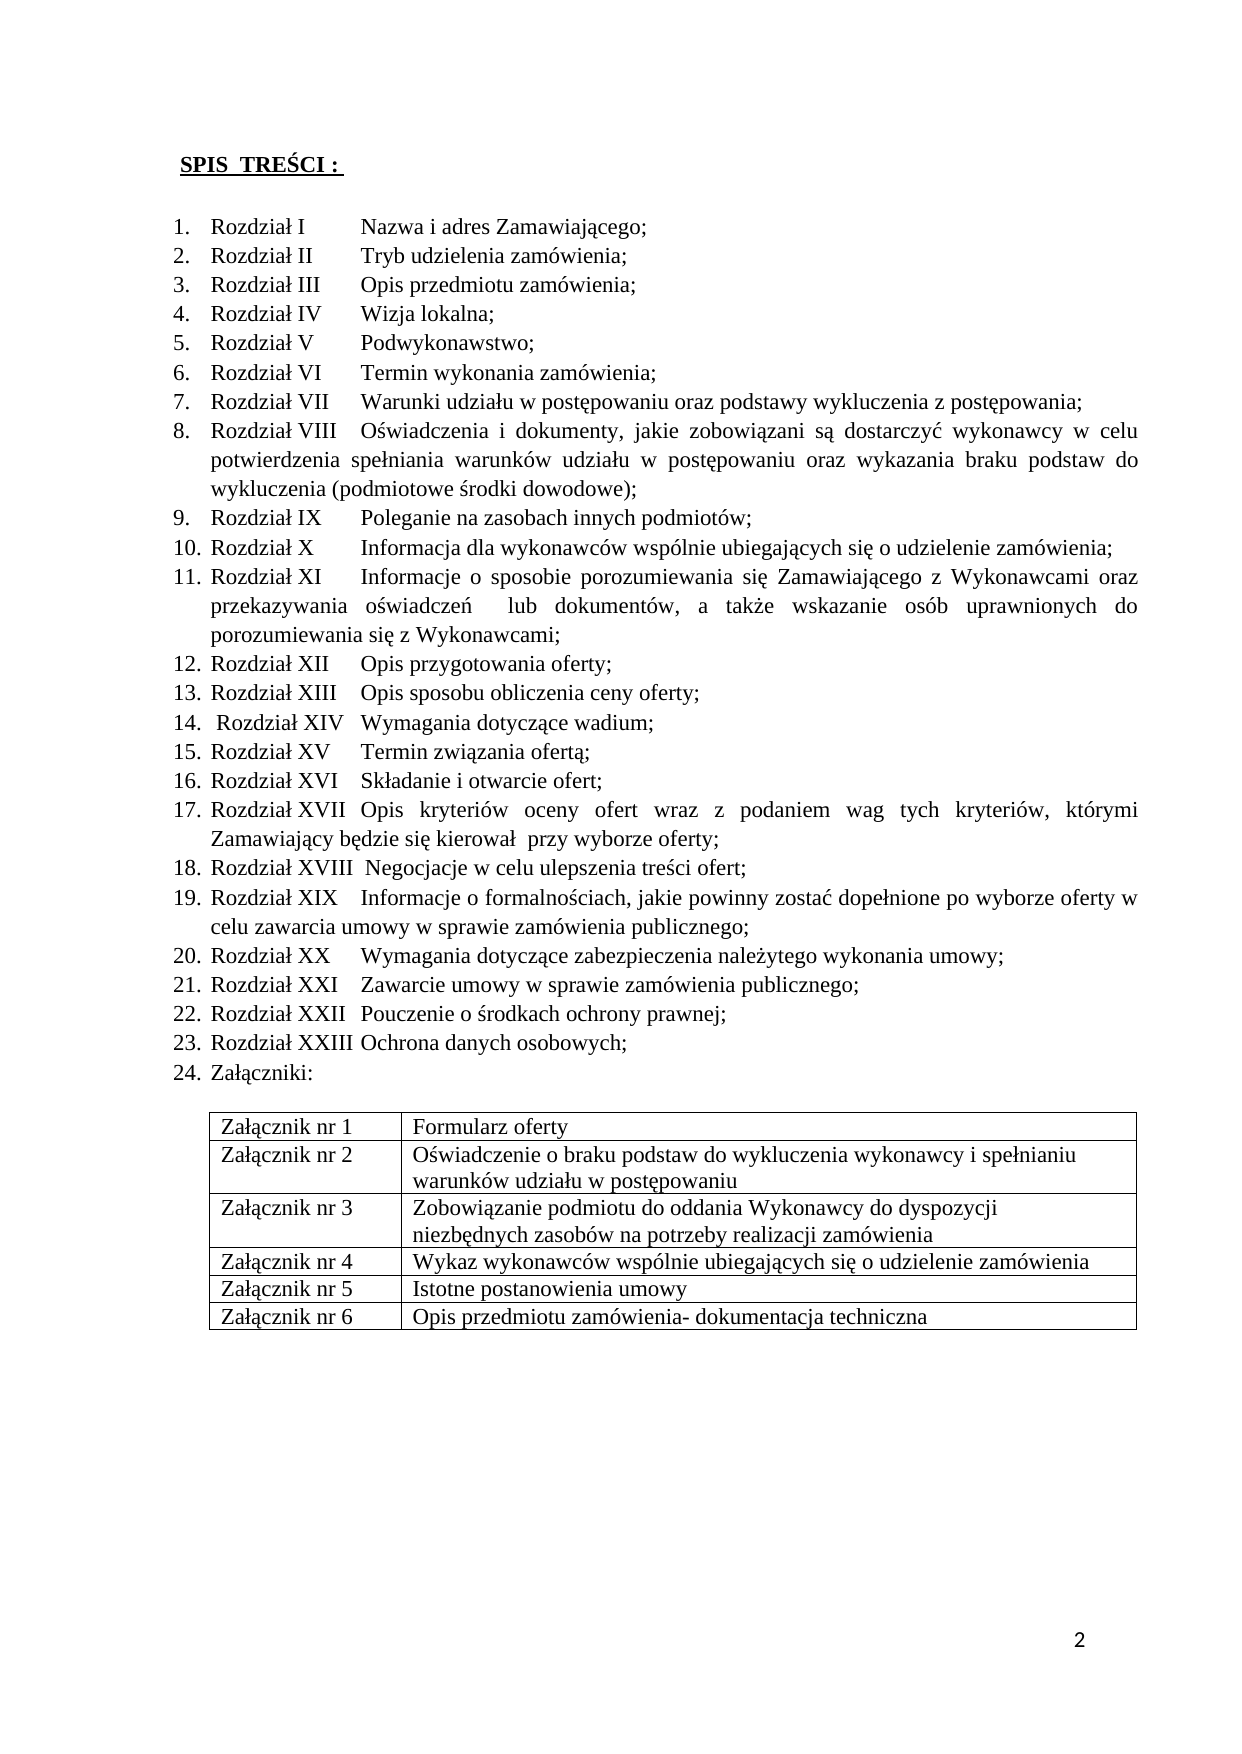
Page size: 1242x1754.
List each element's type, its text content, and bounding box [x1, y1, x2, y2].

list Rozdział XIX Informacje o formalnościach, jakie powinny zostać dopełnione po wyborze oferty w celu zawarcia umowy w sprawie zamówienia publicznego; [173, 882, 1139, 940]
table_header Formularz oferty [402, 1113, 1136, 1139]
list Rozdział X Informacja dla wykonawców wspólnie ubiegających się o udzielenie zamówienia; [173, 532, 1139, 561]
table_cell Załącznik nr 4 [210, 1248, 401, 1274]
list Rozdział VI Termin wykonania zamówienia; [173, 357, 1137, 386]
list Rozdział XVIII Negocjacje w celu ulepszenia treści ofert; [173, 852, 1139, 882]
list Załączniki: [173, 1057, 1139, 1086]
list Rozdział XXIII Ochrona danych osobowych; [173, 1027, 1139, 1057]
table_cell Zobowiązanie podmiotu do oddania Wykonawcy do dyspozycji niezbędnych zasobów na potrzeby realizacji zamówienia [402, 1194, 1136, 1247]
list Rozdział XI Informacje o sposobie porozumiewania się Zamawiającego z Wykonawcami oraz przekazywania oświadczeń lub dokumentów, a także wskazanie osób uprawnionych do porozumiewania się z Wykonawcami; [173, 561, 1139, 648]
table_cell Załącznik nr 6 [210, 1303, 401, 1329]
list Rozdział XXI Zawarcie umowy w sprawie zamówienia publicznego; [173, 969, 1139, 998]
list Rozdział I Nazwa i adres Zamawiającego; [173, 211, 1137, 240]
list Rozdział VII Warunki udziału w postępowaniu oraz podstawy wykluczenia z postępowania; [173, 386, 1137, 415]
text SPIS TREŚCI : [180, 149, 1139, 179]
list Rozdział XV Termin związania ofertą; [173, 736, 1139, 765]
table_cell Opis przedmiotu zamówienia- dokumentacja techniczna [402, 1303, 1136, 1329]
list Rozdział II Tryb udzielenia zamówienia; [173, 240, 1137, 269]
list Rozdział XVI Składanie i otwarcie ofert; [173, 765, 1139, 794]
table_cell Załącznik nr 3 [210, 1194, 401, 1247]
table_cell Załącznik nr 2 [210, 1141, 401, 1193]
list Rozdział XIII Opis sposobu obliczenia ceny oferty; [173, 677, 1139, 707]
list Rozdział XXII Pouczenie o środkach ochrony prawnej; [173, 998, 1139, 1027]
list Rozdział XX Wymagania dotyczące zabezpieczenia należytego wykonania umowy; [173, 940, 1139, 969]
list Rozdział III Opis przedmiotu zamówienia; [173, 269, 1137, 298]
table_cell Załącznik nr 5 [210, 1276, 401, 1302]
list Rozdział VIII Oświadczenia i dokumenty, jakie zobowiązani są dostarczyć wykonawcy w celu potwierdzenia spełniania warunków udziału w postępowaniu oraz wykazania braku podstaw do wykluczenia (podmiotowe środki dowodowe); [173, 415, 1139, 502]
list Rozdział V Podwykonawstwo; [173, 327, 1137, 357]
table_cell Oświadczenie o braku podstaw do wykluczenia wykonawcy i spełnianiu warunków udziału w postępowaniu [402, 1141, 1136, 1193]
list Rozdział XVII Opis kryteriów oceny ofert wraz z podaniem wag tych kryteriów, którymi Zamawiający będzie się kierował przy wyborze oferty; [173, 794, 1139, 852]
table_cell Istotne postanowienia umowy [402, 1276, 1136, 1302]
table_header Załącznik nr 1 [210, 1113, 401, 1139]
list Rozdział IV Wizja lokalna; [173, 298, 1137, 327]
list Rozdział IX Poleganie na zasobach innych podmiotów; [173, 502, 1139, 532]
list Rozdział XIV Wymagania dotyczące wadium; [173, 707, 1139, 736]
table_cell Wykaz wykonawców wspólnie ubiegających się o udzielenie zamówienia [402, 1248, 1136, 1274]
list Rozdział XII Opis przygotowania oferty; [173, 648, 1139, 677]
